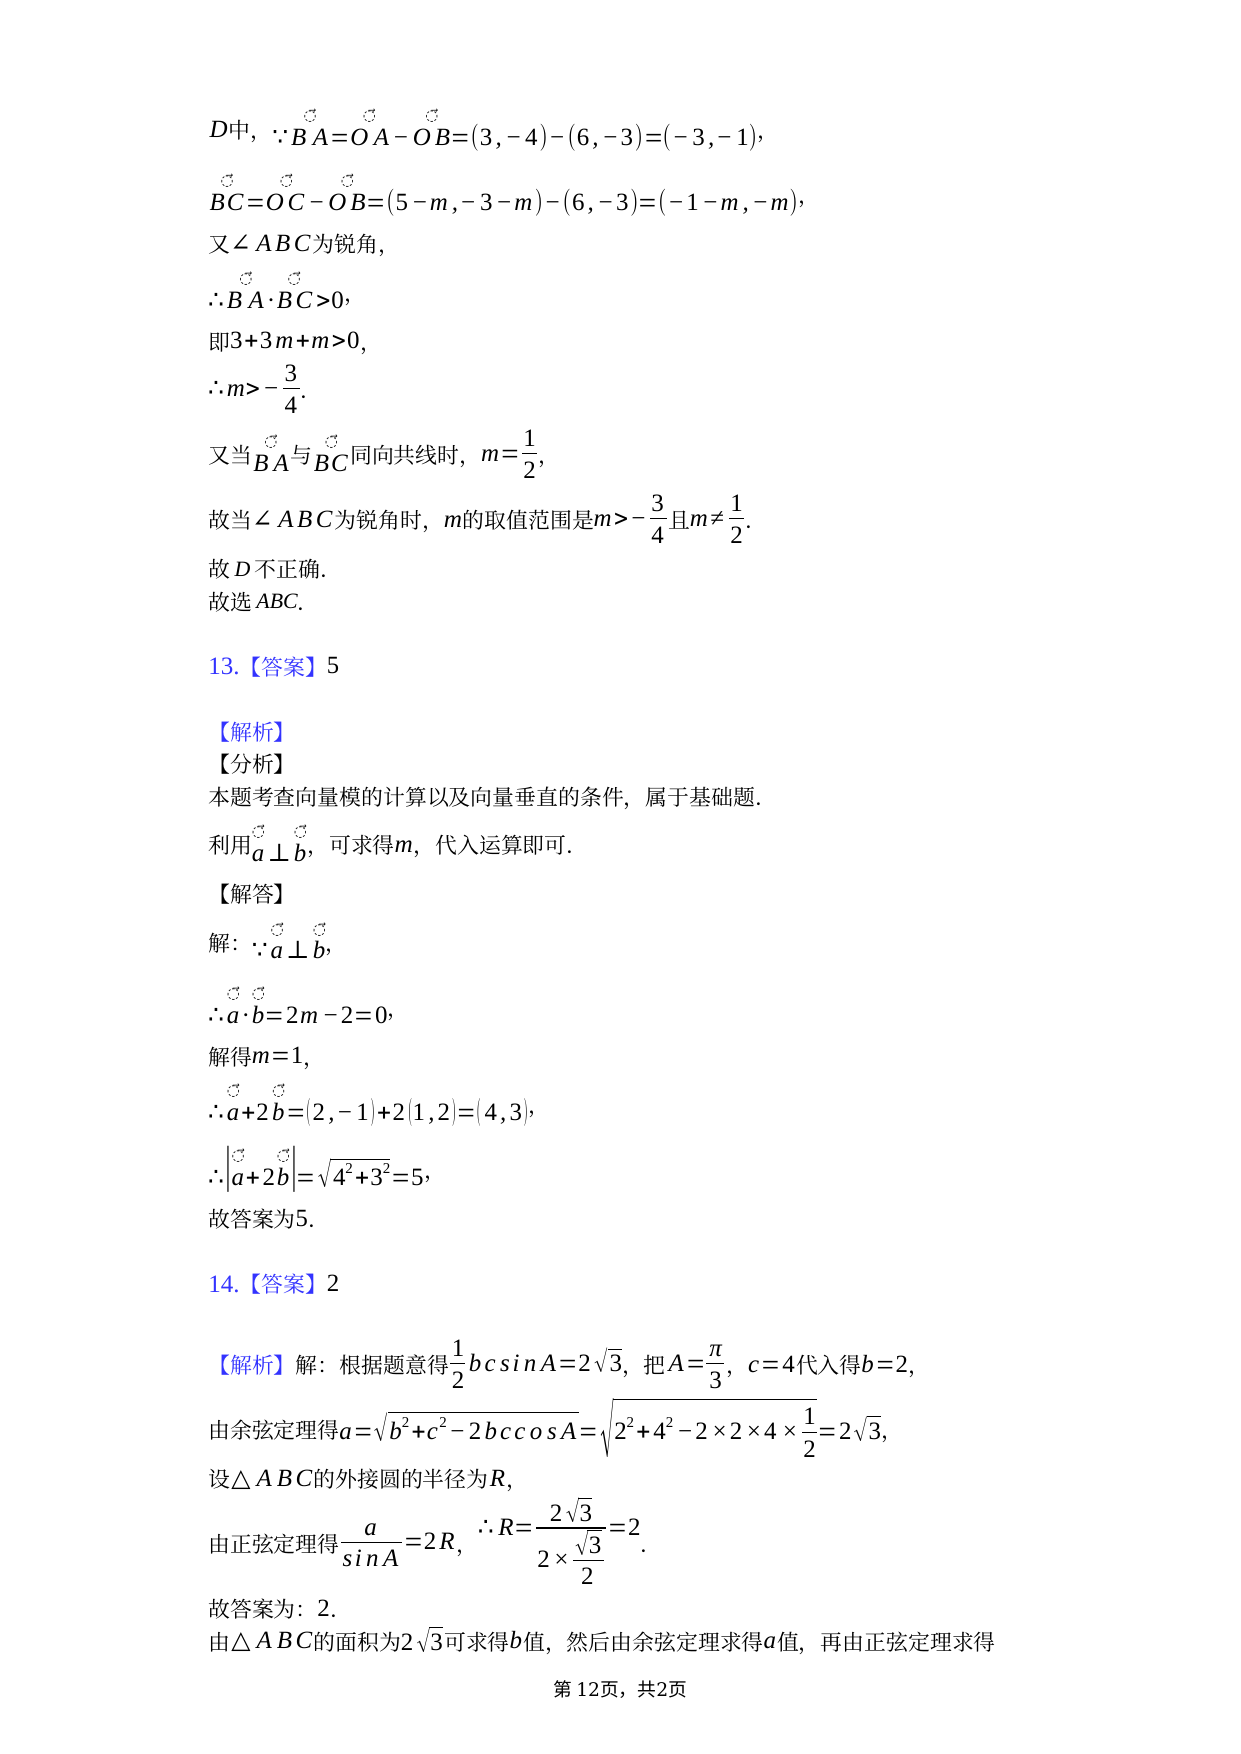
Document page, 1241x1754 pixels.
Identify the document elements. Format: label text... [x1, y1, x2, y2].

list 13.【答案】 [208, 649, 1032, 714]
list 14.【答案】 [208, 1267, 1032, 1332]
text 解：， ， 解得， ， ， 故答案为． [208, 909, 1032, 1234]
list 【解析】 [208, 714, 1032, 747]
text 本题考查向量模的计算以及向量垂直的条件，属于基础题． 利用，可求得，代入运算即可． [208, 779, 1032, 877]
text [208, 97, 1032, 617]
text 【解答】 [208, 877, 1032, 909]
list 【分析】 [208, 747, 1032, 779]
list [208, 1332, 1032, 1657]
